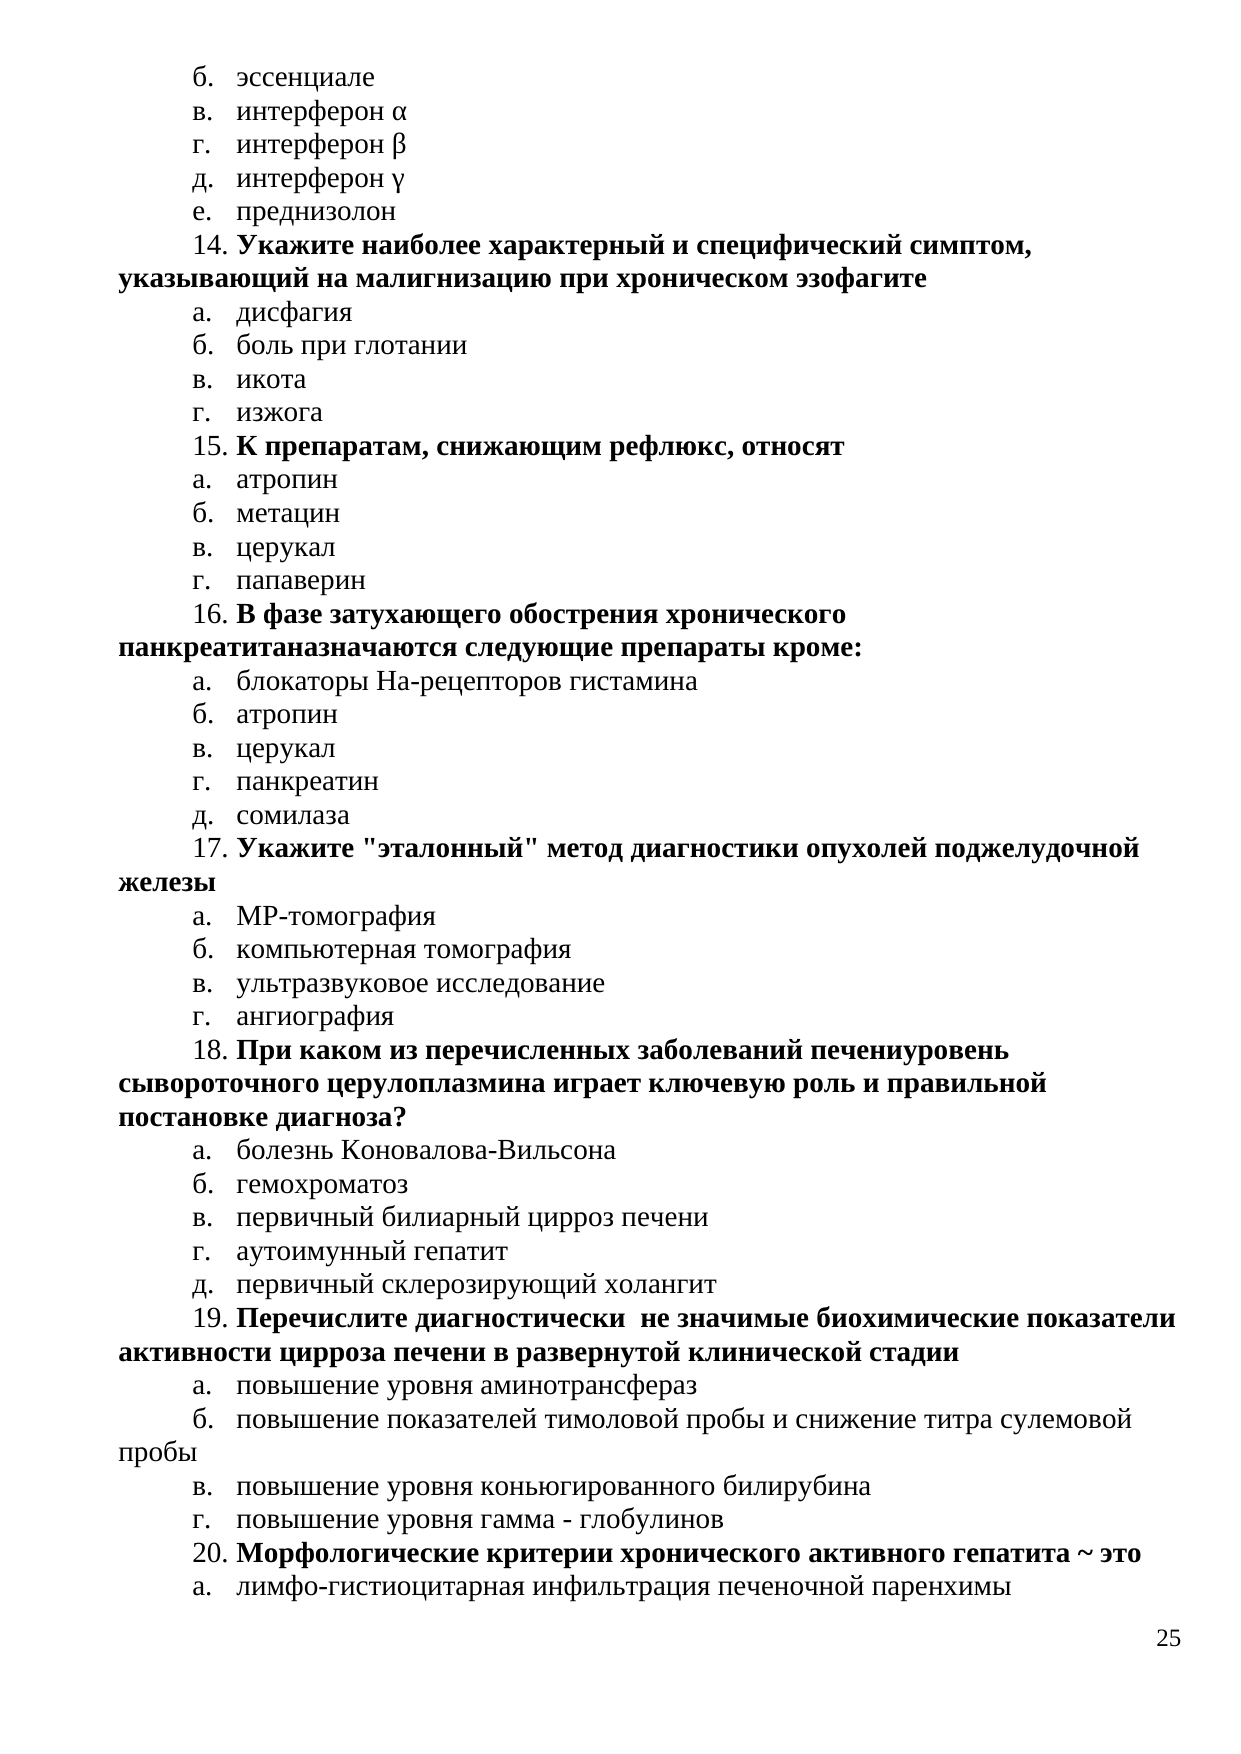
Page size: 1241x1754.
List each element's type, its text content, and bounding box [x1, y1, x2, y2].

list ультразвуковое исследование [118, 965, 1181, 998]
list атропин [118, 462, 1181, 495]
list эссенциале [118, 59, 1181, 93]
list аутоимунный гепатит [118, 1233, 1181, 1267]
list В фазе затухающего обострения хронического панкреатитаназначаются следующие препараты кроме: [118, 596, 1181, 663]
list Морфологические критерии хронического активного гепатита ~ это [118, 1535, 1181, 1568]
list преднизолон [118, 193, 1181, 227]
list церукал [118, 529, 1181, 562]
list повышение уровня аминотрансфераз [118, 1367, 1181, 1401]
list интерферон β [118, 126, 1181, 160]
list изжога [118, 394, 1181, 428]
list МР-томография [118, 898, 1181, 931]
list интерферон α [118, 93, 1181, 126]
list При каком из перечисленных заболеваний печениуровень сывороточного церулоплазмина играет ключевую роль и правильной постановке диагноза? [118, 1032, 1181, 1132]
list панкреатин [118, 763, 1181, 797]
list икота [118, 361, 1181, 394]
list Перечислите диагностически не значимые биохимические показатели активности цирроза печени в развернутой клинической стадии [118, 1300, 1181, 1367]
list К препаратам, снижающим рефлюкс, относят [118, 428, 1181, 462]
list первичный билиарный цирроз печени [118, 1199, 1181, 1233]
list метацин [118, 495, 1181, 529]
list папаверин [118, 562, 1181, 596]
list сомилаза [118, 797, 1181, 831]
list повышение уровня гамма - глобулинов [118, 1501, 1181, 1535]
list повышение уровня коньюгированного билирубина [118, 1468, 1181, 1501]
list ангиография [118, 998, 1181, 1032]
list компьютерная томография [118, 931, 1181, 965]
list болезнь Коновалова-Вильсона [118, 1132, 1181, 1166]
list гемохроматоз [118, 1166, 1181, 1199]
list Укажите наиболее характерный и специфический симптом, указывающий на малигнизацию при хроническом эзофагите [118, 227, 1181, 294]
list повышение показателей тимоловой пробы и снижение титра сулемовой пробы [118, 1401, 1181, 1468]
list лимфо-гистиоцитарная инфильтрация печеночной паренхимы [118, 1568, 1181, 1602]
list боль при глотании [118, 327, 1181, 361]
list первичный склерозирующий холангит [118, 1267, 1181, 1300]
list церукал [118, 730, 1181, 763]
list атропин [118, 696, 1181, 730]
list дисфагия [118, 294, 1181, 327]
list Укажите "эталонный" метод диагностики опухолей поджелудочной железы [118, 831, 1181, 898]
list блокаторы На-рецепторов гистамина [118, 663, 1181, 696]
list интерферон γ [118, 160, 1181, 193]
